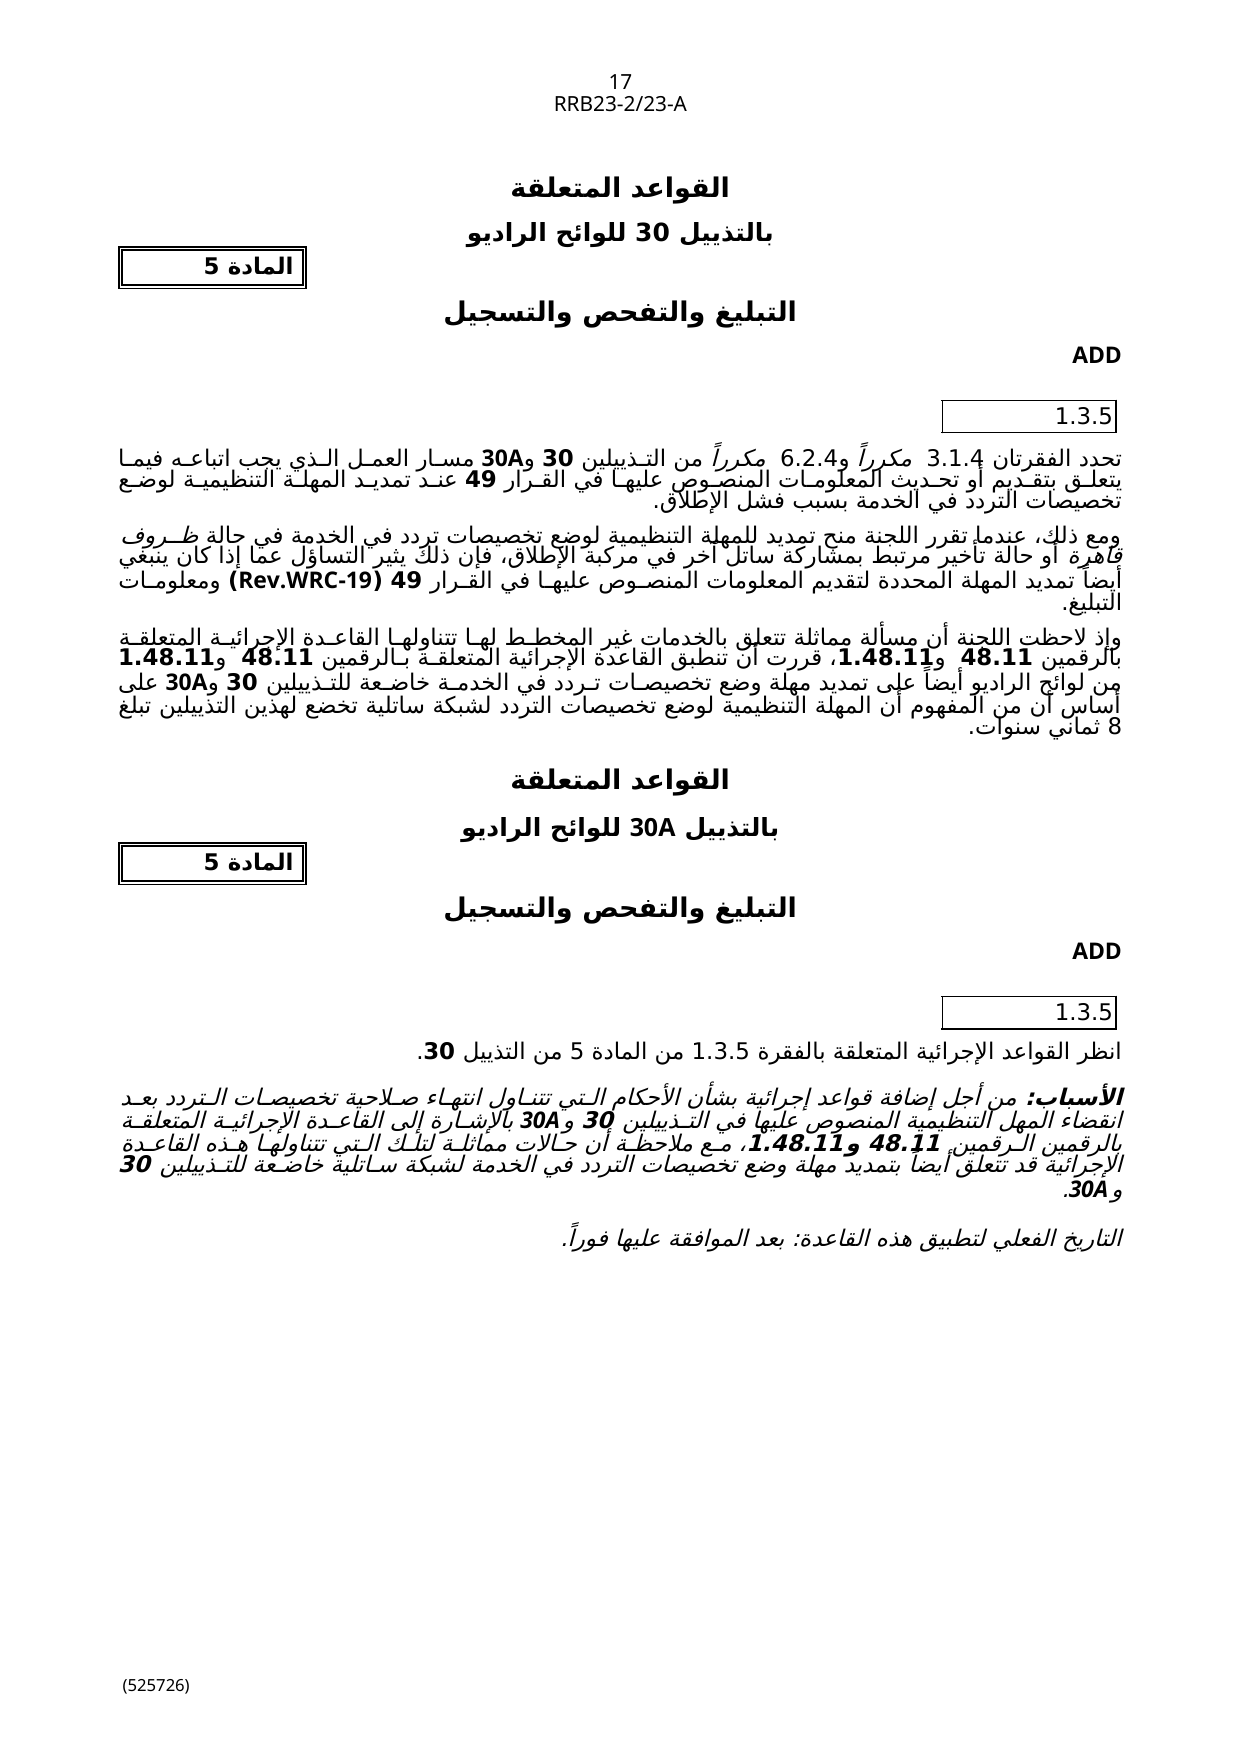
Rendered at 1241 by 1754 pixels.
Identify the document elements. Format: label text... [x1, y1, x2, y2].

text 1.3.5 [943, 401, 1115, 432]
subtitle بالتذييل 30 للوائح الراديو [601, 223, 1122, 246]
text انظر القواعد الإجرائية المتعلقة بالفقرة 1.3.5 من المادة 5 من التذييل 30. [118, 1042, 808, 1063]
text التبليغ والتفحص والتسجيل [118, 897, 672, 923]
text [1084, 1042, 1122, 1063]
table_header المادة 5 [123, 251, 302, 284]
text 1.3.5 [943, 997, 1115, 1028]
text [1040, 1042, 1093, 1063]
text التبليغ والتفحص والتسجيل [597, 301, 747, 327]
subtitle القواعد المتعلقة [118, 177, 713, 202]
text ADD [118, 339, 1122, 370]
text الأسباب: من أجل إضافة قواعد إجرائية بشأن الأحكام التي تتناول انتهاء صلاحية تخصيصات التردد بعد انقضاء المهل التنظيمية المنصوص عليها في التذييلين 30 و30A بالإشارة إلى القاعدة الإجرائية المتعلقة بالرقمين الرقمين 48.11 و1.48.11، مع ملاحظة أن حالات مماثلة لتلك التي تتناولها هذه القاعدة الإجرائية قد تتعلق أيضاً بتمديد مهلة وضع تخصيصات التردد في الخدمة لشبكة ساتلية خاضعة للتذييلين 30 و30A. [118, 1088, 1122, 1204]
table_header المادة 5 [123, 847, 302, 880]
subtitle القواعد المتعلقة [686, 769, 1122, 794]
text التبليغ والتفحص والتسجيل [720, 301, 1122, 327]
text التاريخ الفعلي لتطبيق هذه القاعدة: بعد الموافقة عليها فوراً. [118, 1229, 623, 1250]
text انظر القواعد الإجرائية المتعلقة بالفقرة 1.3.5 من المادة 5 من التذييل 30. [776, 1042, 1060, 1063]
text التبليغ والتفحص والتسجيل [597, 897, 747, 923]
text التبليغ والتفحص والتسجيل [118, 301, 672, 327]
subtitle بالتذييل 30 للوائح الراديو [521, 223, 609, 246]
text التاريخ الفعلي لتطبيق هذه القاعدة: بعد الموافقة عليها فوراً. [715, 1229, 959, 1250]
text ومع ذلك، عندما تقرر اللجنة منح تمديد للمهلة التنظيمية لوضع تخصيصات تردد في الخدمة في حالة ظروف قاهرة أو حالة تأخير مرتبط بمشاركة ساتل آخر في مركبة الإطلاق، فإن ذلك يثير التساؤل عما إذا كان ينبغي أيضاً تمديد المهلة المحددة لتقديم المعلومات المنصوص عليها في القرار 49 (Rev.WRC-19) ومعلومات التبليغ. [118, 526, 1122, 616]
text التاريخ الفعلي لتطبيق هذه القاعدة: بعد الموافقة عليها فوراً. [931, 1229, 1122, 1250]
subtitle القواعد المتعلقة [686, 177, 1122, 202]
text التبليغ والتفحص والتسجيل [720, 897, 1122, 923]
subtitle بالتذييل 30A للوائح الراديو [118, 815, 1122, 842]
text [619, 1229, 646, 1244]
text تحدد الفقرتان 3.1.4 مكرراً و6.2.4 مكرراً من التذييلين 30 و30A مسار العمل الذي يجب اتباعه فيما يتعلق بتقديم أو تحديث المعلومات المنصوص عليها في القرار 49 عند تمديد المهلة التنظيمية لوضع تخصيصات التردد في الخدمة بسبب فشل الإطلاق. [118, 446, 1122, 514]
subtitle بالتذييل 30 للوائح الراديو [118, 223, 531, 246]
text وإذ لاحظت اللجنة أن مسألة مماثلة تتعلق بالخدمات غير المخطط لها تتناولها القاعدة الإجرائية المتعلقة بالرقمين 48.11 و1.48.11، قررت أن تنطبق القاعدة الإجرائية المتعلقة بالرقمين 48.11 و1.48.11 من لوائح الراديو أيضاً على تمديد مهلة وضع تخصيصات تردد في الخدمة خاضعة للتذييلين 30 و30A على أساس أن من المفهوم أن المهلة التنظيمية لوضع تخصيصات التردد لشبكة ساتلية تخضع لهذين التذييلين تبلغ سنوات. [118, 629, 1122, 740]
text ADD [118, 935, 1122, 966]
subtitle القواعد المتعلقة [118, 769, 713, 794]
